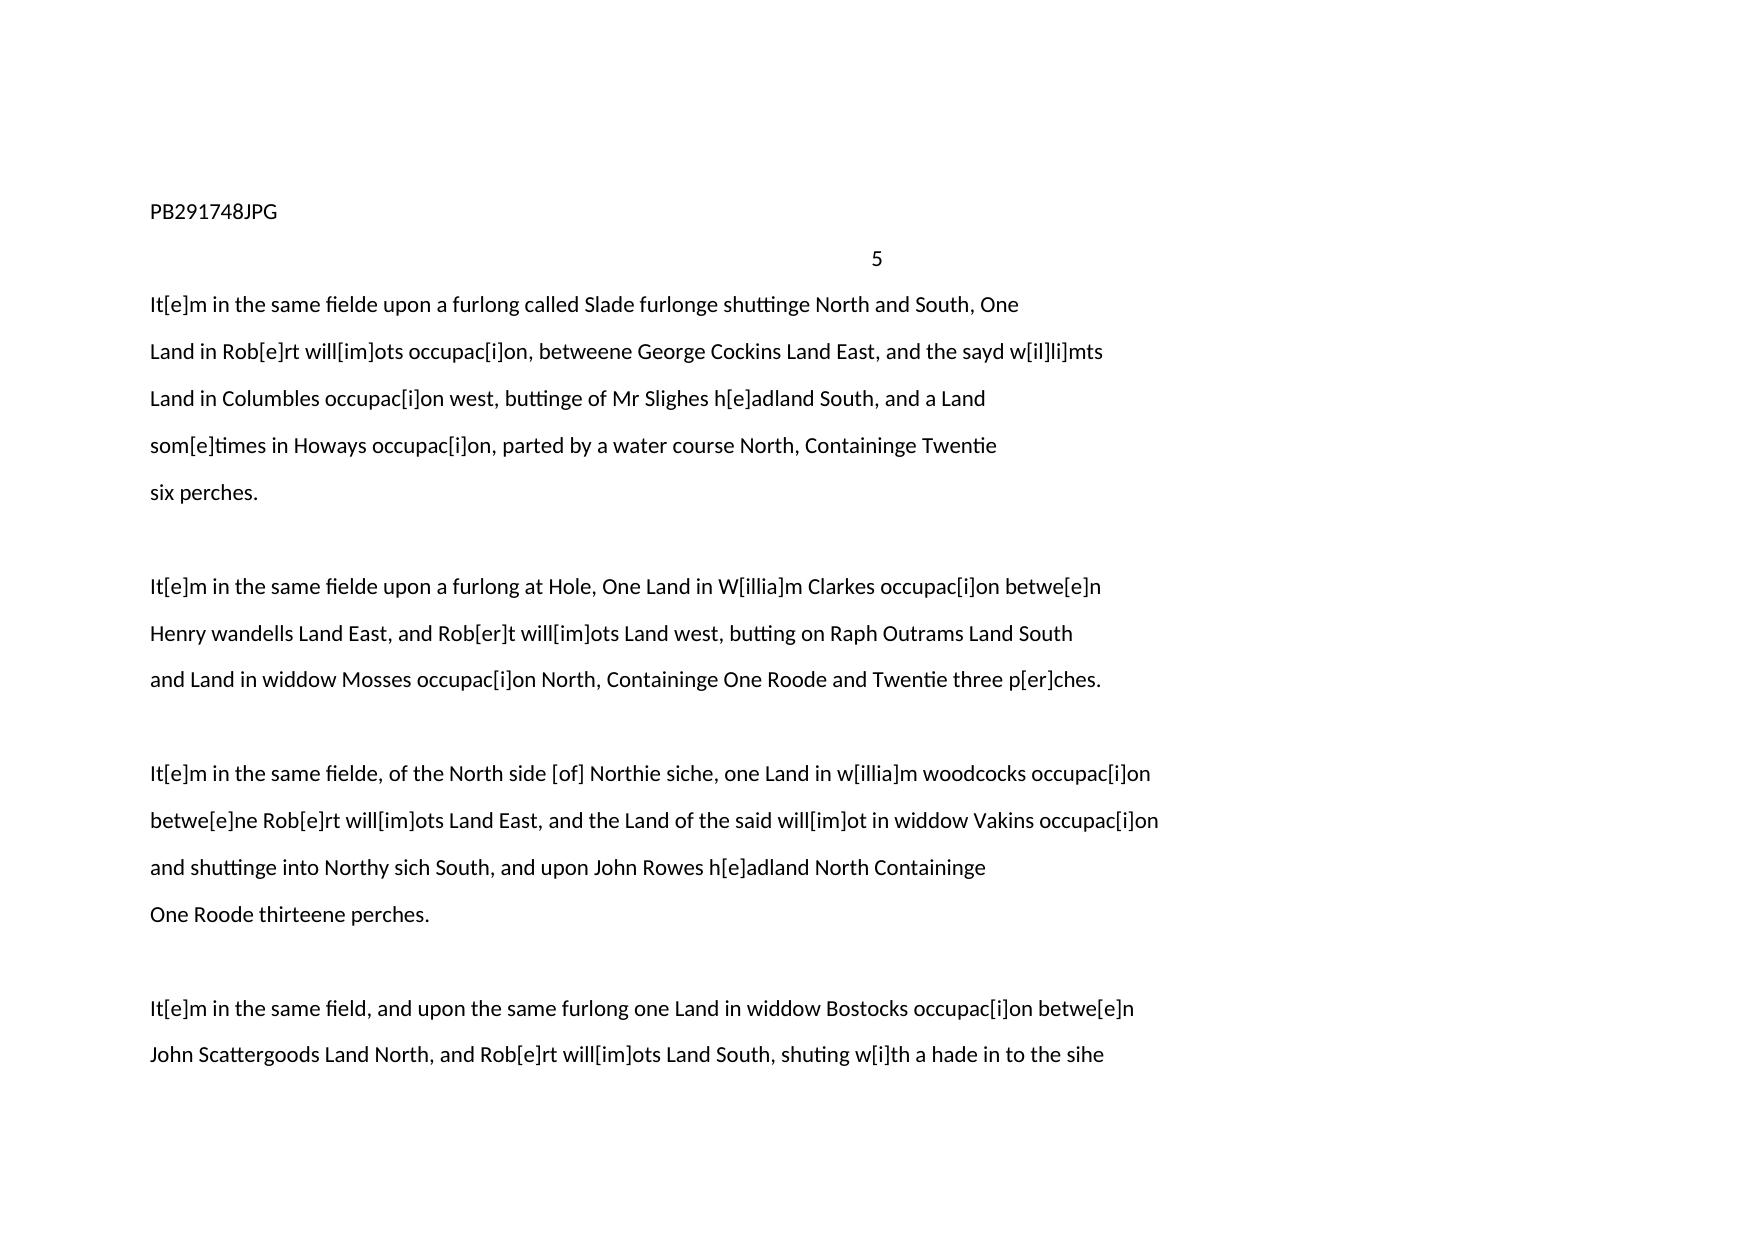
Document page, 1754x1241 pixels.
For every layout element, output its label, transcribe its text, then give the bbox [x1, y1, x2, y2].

text It[e]m in the same field, and upon the same furlong one Land in widdow Bostocks occupac[i]on betwe[e]n [150, 994, 1604, 1022]
text Land in Columbles occupac[i]on west, buttinge of Mr Slighes h[e]adland South, and a Land [150, 384, 1604, 412]
text and shuttinge into Northy sich South, and upon John Rowes h[e]adland North Containinge [150, 853, 1604, 881]
text six perches. [150, 478, 1604, 506]
text John Scattergoods Land North, and Rob[e]rt will[im]ots Land South, shuting w[i]th a hade in to the sihe [150, 1041, 1604, 1069]
text PB291748JPG [150, 197, 1604, 225]
text Henry wandells Land East, and Rob[er]t will[im]ots Land west, butting on Raph Outrams Land South [150, 619, 1604, 647]
text It[e]m in the same fielde upon a furlong at Hole, One Land in W[illia]m Clarkes occupac[i]on betwe[e]n [150, 572, 1604, 600]
text It[e]m in the same fielde upon a furlong called Slade furlonge shuttinge North and South, One [150, 291, 1604, 319]
text One Roode thirteene perches. [150, 900, 1604, 928]
text and Land in widdow Mosses occupac[i]on North, Containinge One Roode and Twentie three p[er]ches. [150, 666, 1604, 694]
text 5 [150, 244, 1604, 272]
text It[e]m in the same fielde, of the North side [of] Northie siche, one Land in w[illia]m woodcocks occupac[i]on [150, 759, 1604, 787]
text betwe[e]ne Rob[e]rt will[im]ots Land East, and the Land of the said will[im]ot in widdow Vakins occupac[i]on [150, 806, 1604, 834]
text Land in Rob[e]rt will[im]ots occupac[i]on, betweene George Cockins Land East, and the sayd w[il]li]mts [150, 337, 1604, 366]
text som[e]times in Howays occupac[i]on, parted by a water course North, Containinge Twentie [150, 431, 1604, 459]
